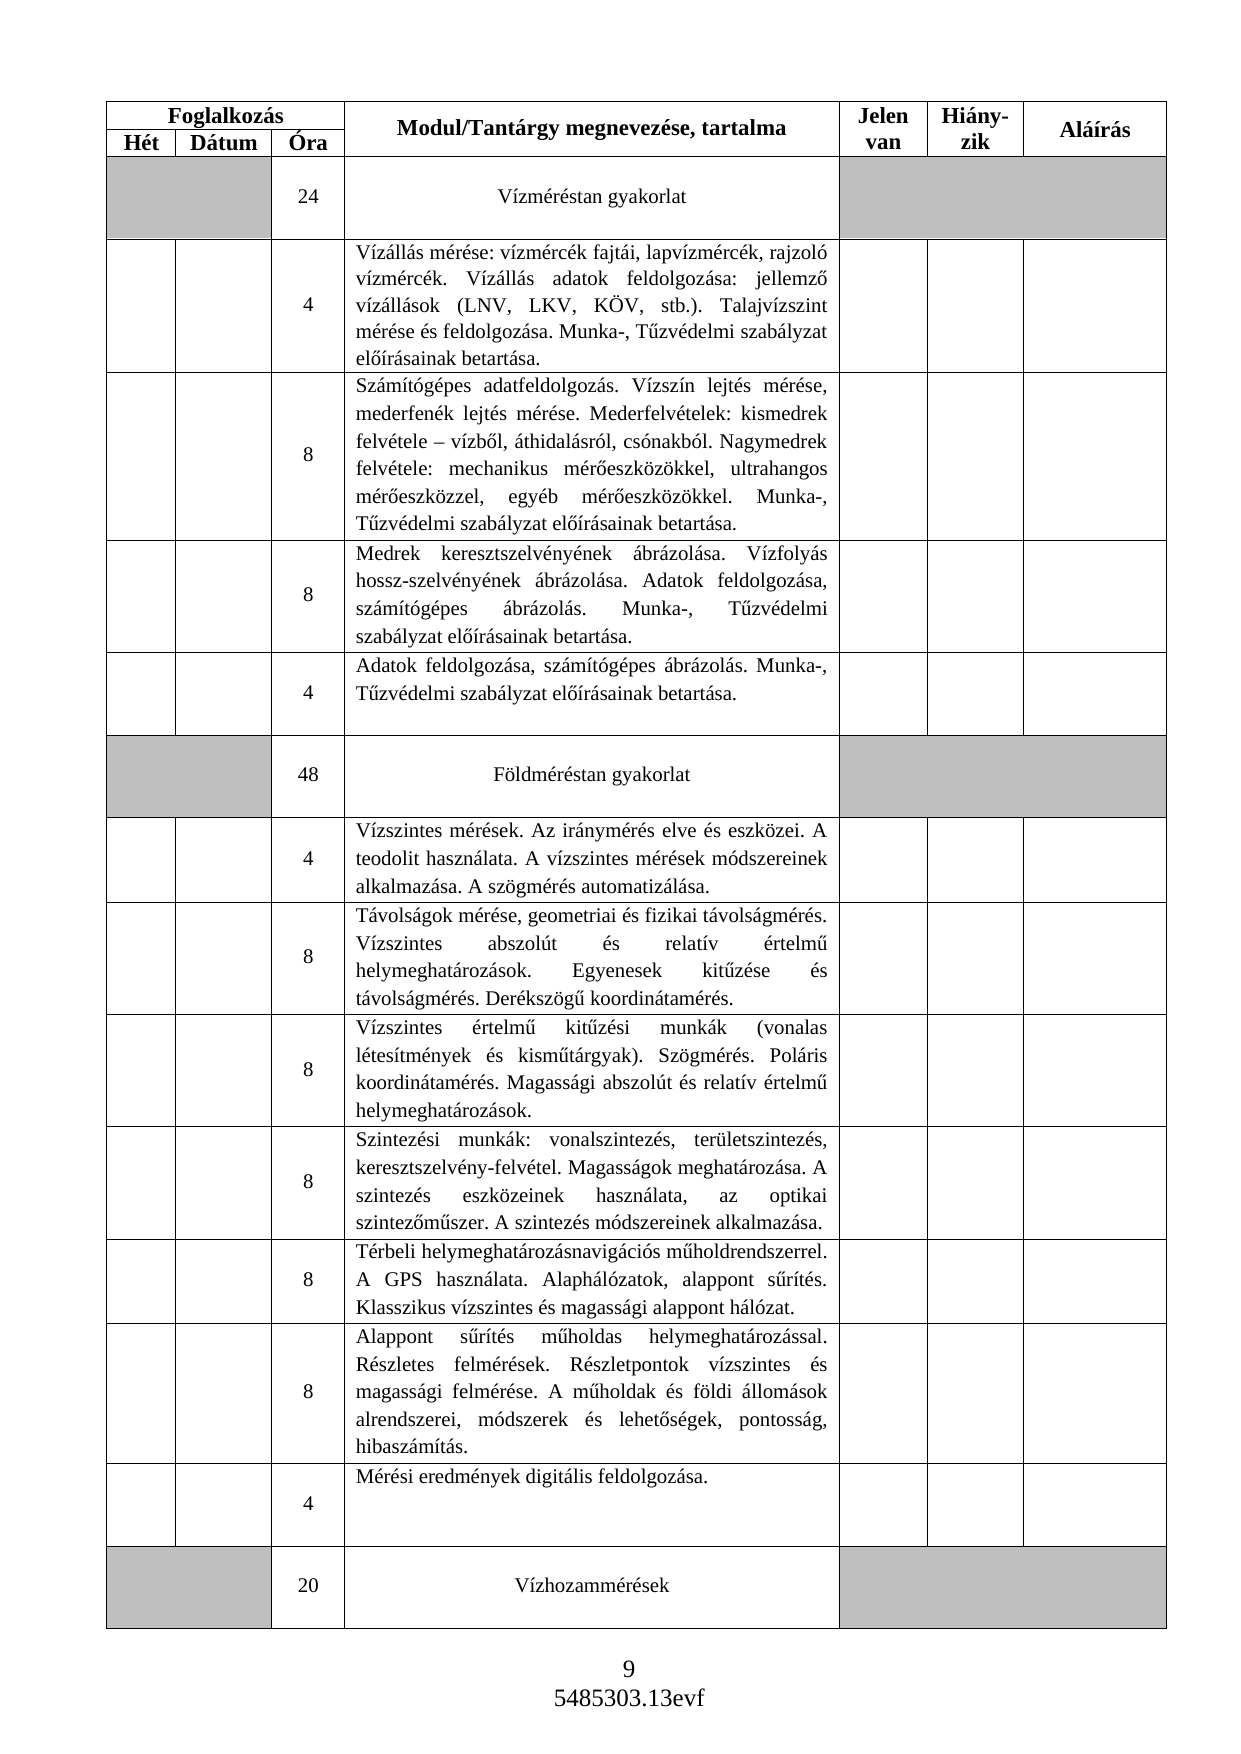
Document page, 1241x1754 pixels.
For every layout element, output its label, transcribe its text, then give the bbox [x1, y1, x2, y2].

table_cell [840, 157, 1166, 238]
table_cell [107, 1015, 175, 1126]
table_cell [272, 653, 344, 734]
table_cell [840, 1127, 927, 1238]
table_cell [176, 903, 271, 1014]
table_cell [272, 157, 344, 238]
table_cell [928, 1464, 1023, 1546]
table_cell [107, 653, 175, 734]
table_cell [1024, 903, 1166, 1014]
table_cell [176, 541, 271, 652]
table_header Jelen van (fő) [840, 102, 927, 156]
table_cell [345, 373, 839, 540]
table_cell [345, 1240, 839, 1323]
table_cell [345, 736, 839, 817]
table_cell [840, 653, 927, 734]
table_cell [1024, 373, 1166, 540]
table_cell Óra [272, 130, 344, 156]
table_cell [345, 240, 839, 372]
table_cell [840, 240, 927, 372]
table_cell Dátum [176, 130, 271, 156]
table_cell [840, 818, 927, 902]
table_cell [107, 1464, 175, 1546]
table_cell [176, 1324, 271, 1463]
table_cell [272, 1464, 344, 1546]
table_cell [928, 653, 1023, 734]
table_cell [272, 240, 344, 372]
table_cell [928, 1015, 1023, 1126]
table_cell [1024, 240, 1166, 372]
table_header Modul/Tantárgy megnevezése, tartalma [345, 102, 839, 156]
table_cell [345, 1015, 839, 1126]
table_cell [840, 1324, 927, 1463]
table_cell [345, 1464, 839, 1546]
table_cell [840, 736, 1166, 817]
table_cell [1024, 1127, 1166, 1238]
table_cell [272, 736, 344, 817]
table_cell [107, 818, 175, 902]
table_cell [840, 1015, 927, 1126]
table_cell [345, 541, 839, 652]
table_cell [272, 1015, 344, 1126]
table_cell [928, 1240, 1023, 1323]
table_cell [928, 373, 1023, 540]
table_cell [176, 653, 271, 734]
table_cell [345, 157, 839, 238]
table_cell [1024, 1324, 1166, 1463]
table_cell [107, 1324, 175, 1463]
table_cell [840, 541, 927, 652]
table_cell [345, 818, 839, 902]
table_header Foglalkozás [107, 102, 344, 128]
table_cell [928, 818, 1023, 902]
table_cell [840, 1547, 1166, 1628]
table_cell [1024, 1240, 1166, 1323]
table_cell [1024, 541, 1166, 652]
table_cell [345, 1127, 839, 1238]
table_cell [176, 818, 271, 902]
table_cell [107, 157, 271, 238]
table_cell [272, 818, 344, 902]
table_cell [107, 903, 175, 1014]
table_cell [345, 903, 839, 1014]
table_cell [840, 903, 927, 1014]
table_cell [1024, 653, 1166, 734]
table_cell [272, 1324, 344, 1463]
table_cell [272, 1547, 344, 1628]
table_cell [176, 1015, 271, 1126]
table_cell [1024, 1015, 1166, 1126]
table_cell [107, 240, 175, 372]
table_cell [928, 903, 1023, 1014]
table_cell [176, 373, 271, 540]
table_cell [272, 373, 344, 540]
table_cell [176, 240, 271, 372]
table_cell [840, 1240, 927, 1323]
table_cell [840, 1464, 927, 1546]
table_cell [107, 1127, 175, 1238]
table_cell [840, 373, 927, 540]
table_header Aláírás [1024, 102, 1166, 156]
table_header Hiány- zik (fő) [928, 102, 1023, 156]
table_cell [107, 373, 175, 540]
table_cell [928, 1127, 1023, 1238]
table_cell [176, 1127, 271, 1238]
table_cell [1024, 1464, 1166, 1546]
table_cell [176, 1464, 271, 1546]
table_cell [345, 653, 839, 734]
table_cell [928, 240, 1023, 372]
table_cell Hét [107, 130, 175, 156]
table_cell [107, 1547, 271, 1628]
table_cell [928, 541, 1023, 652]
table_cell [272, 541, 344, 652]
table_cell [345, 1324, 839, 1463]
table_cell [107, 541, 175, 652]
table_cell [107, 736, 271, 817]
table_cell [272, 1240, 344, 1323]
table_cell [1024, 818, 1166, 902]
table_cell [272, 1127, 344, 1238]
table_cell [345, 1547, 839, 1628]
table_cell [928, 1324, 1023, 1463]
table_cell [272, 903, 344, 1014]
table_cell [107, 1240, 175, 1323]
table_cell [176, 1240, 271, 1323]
